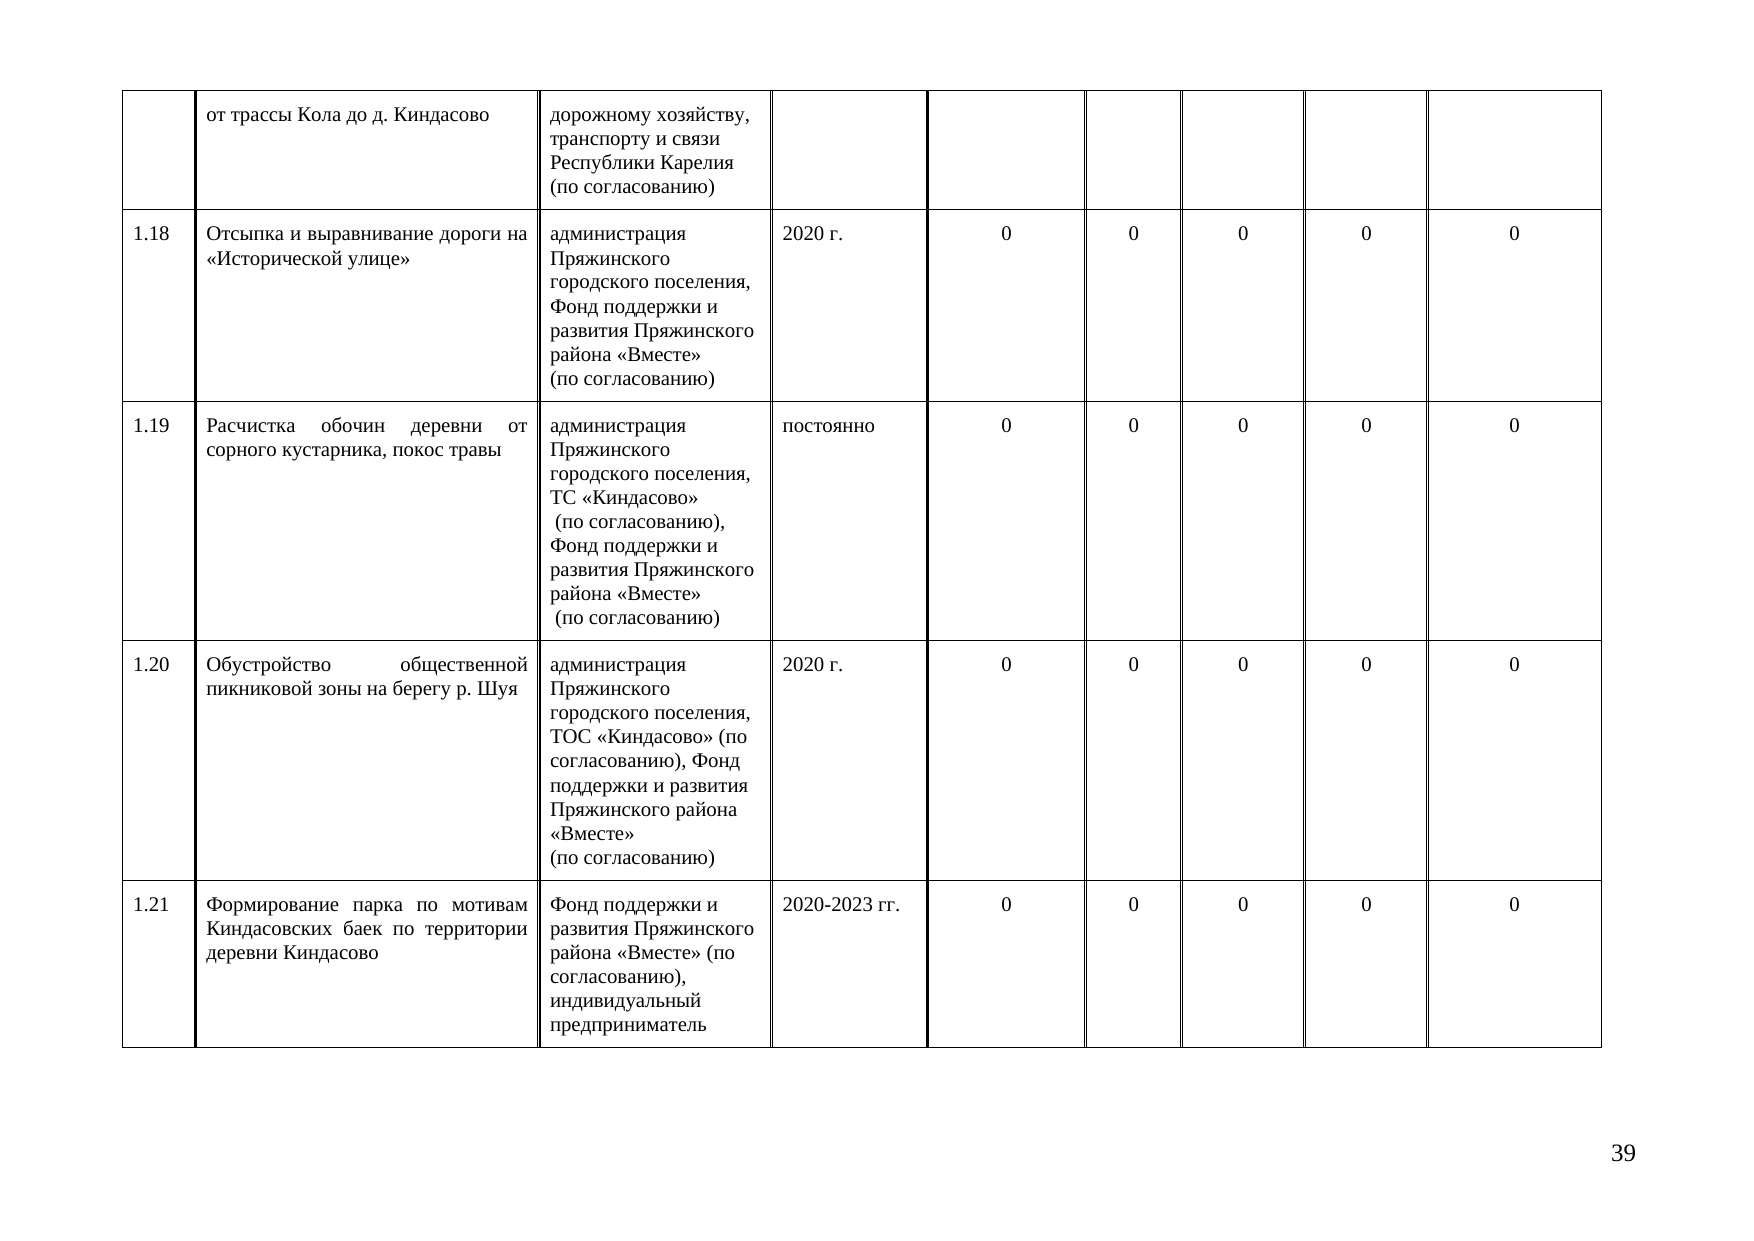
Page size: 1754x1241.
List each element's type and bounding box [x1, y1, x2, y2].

table_header [118, 89, 1636, 1049]
